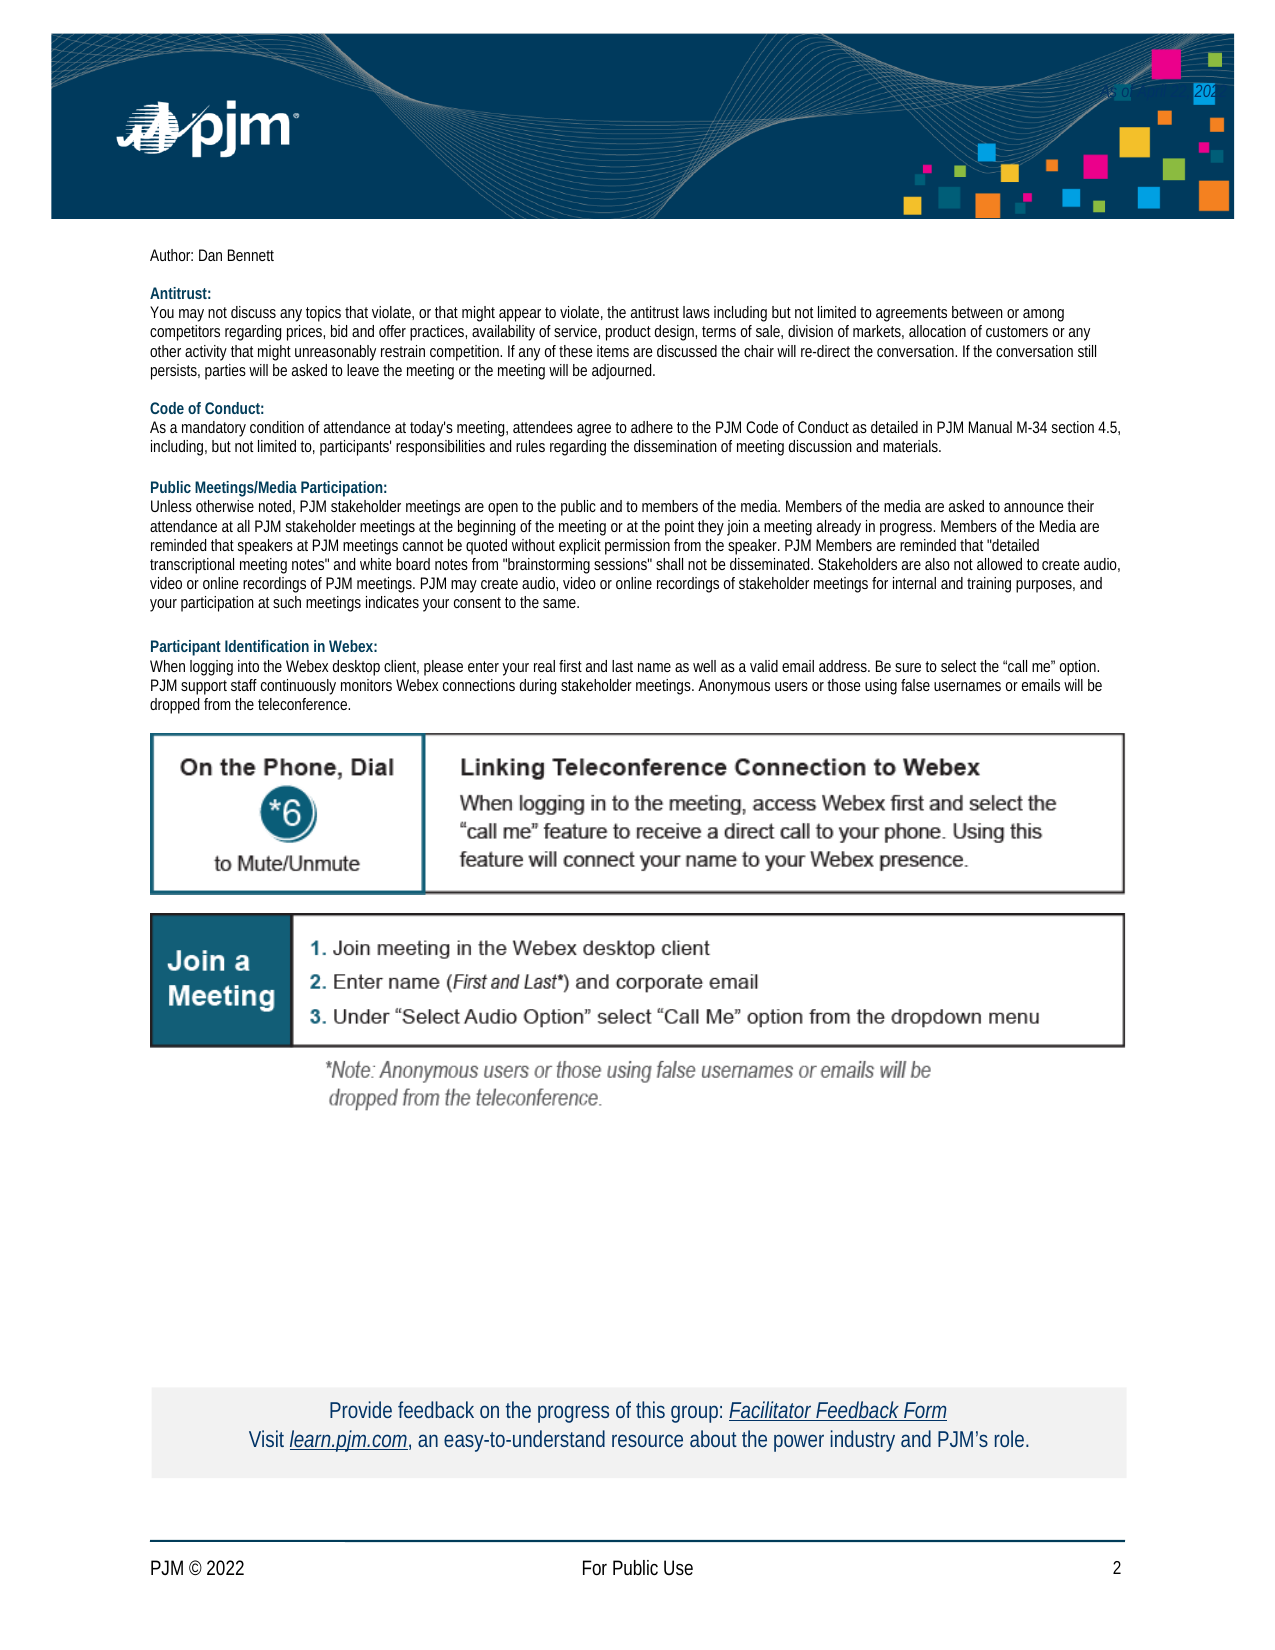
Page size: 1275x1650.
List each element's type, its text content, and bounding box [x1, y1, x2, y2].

picture [150, 913, 1125, 1114]
title Code of Conduct: [150, 399, 1125, 418]
text Unless otherwise noted, PJM stakeholder meetings are open to the public and to members of the media. Members of the media are asked to announce their attendance at all PJM stakeholder meetings at the beginning of the meeting or at the point they join a meeting already in progress. Members of the Media are reminded that speakers at PJM meetings cannot be quoted without explicit permission from the speaker. PJM Members are reminded that "detailed transcriptional meeting notes" and white board notes from "brainstorming sessions" shall not be disseminated. Stakeholders are also not allowed to create audio, video or online recordings of PJM meetings. PJM may create audio, video or online recordings of stakeholder meetings for internal and training purposes, and your participation at such meetings indicates your consent to the same. [150, 497, 1125, 612]
text As a mandatory condition of attendance at today's meeting, attendees agree to adhere to the PJM Code of Conduct as detailed in PJM Manual M-34 section 4.5, including, but not limited to, participants' responsibilities and rules regarding the dissemination of meeting discussion and materials. [150, 418, 1125, 456]
subtitle Antitrust: [150, 284, 1125, 303]
title Public Meetings/Media Participation: [150, 478, 1125, 497]
picture [150, 733, 1125, 895]
text PJM support staff continuously monitors Webex connections during stakeholder meetings. Anonymous users or those using false usernames or emails will be dropped from the teleconference. [150, 676, 1125, 714]
text When logging into the Webex desktop client, please enter your real first and last name as well as a valid email address. Be sure to select the “call me” option. [150, 656, 1125, 676]
text Author: Dan Bennett [150, 246, 1125, 265]
text You may not discuss any topics that violate, or that might appear to violate, the antitrust laws including but not limited to agreements between or among competitors regarding prices, bid and offer practices, availability of service, product design, terms of sale, division of markets, allocation of customers or any other activity that might unreasonably restrain competition. If any of these items are discussed the chair will re-direct the conversation. If the conversation still persists, parties will be asked to leave the meeting or the meeting will be adjourned. [150, 303, 1125, 380]
subtitle Participant Identification in Webex: [150, 637, 1125, 656]
picture [51, 32, 1235, 219]
